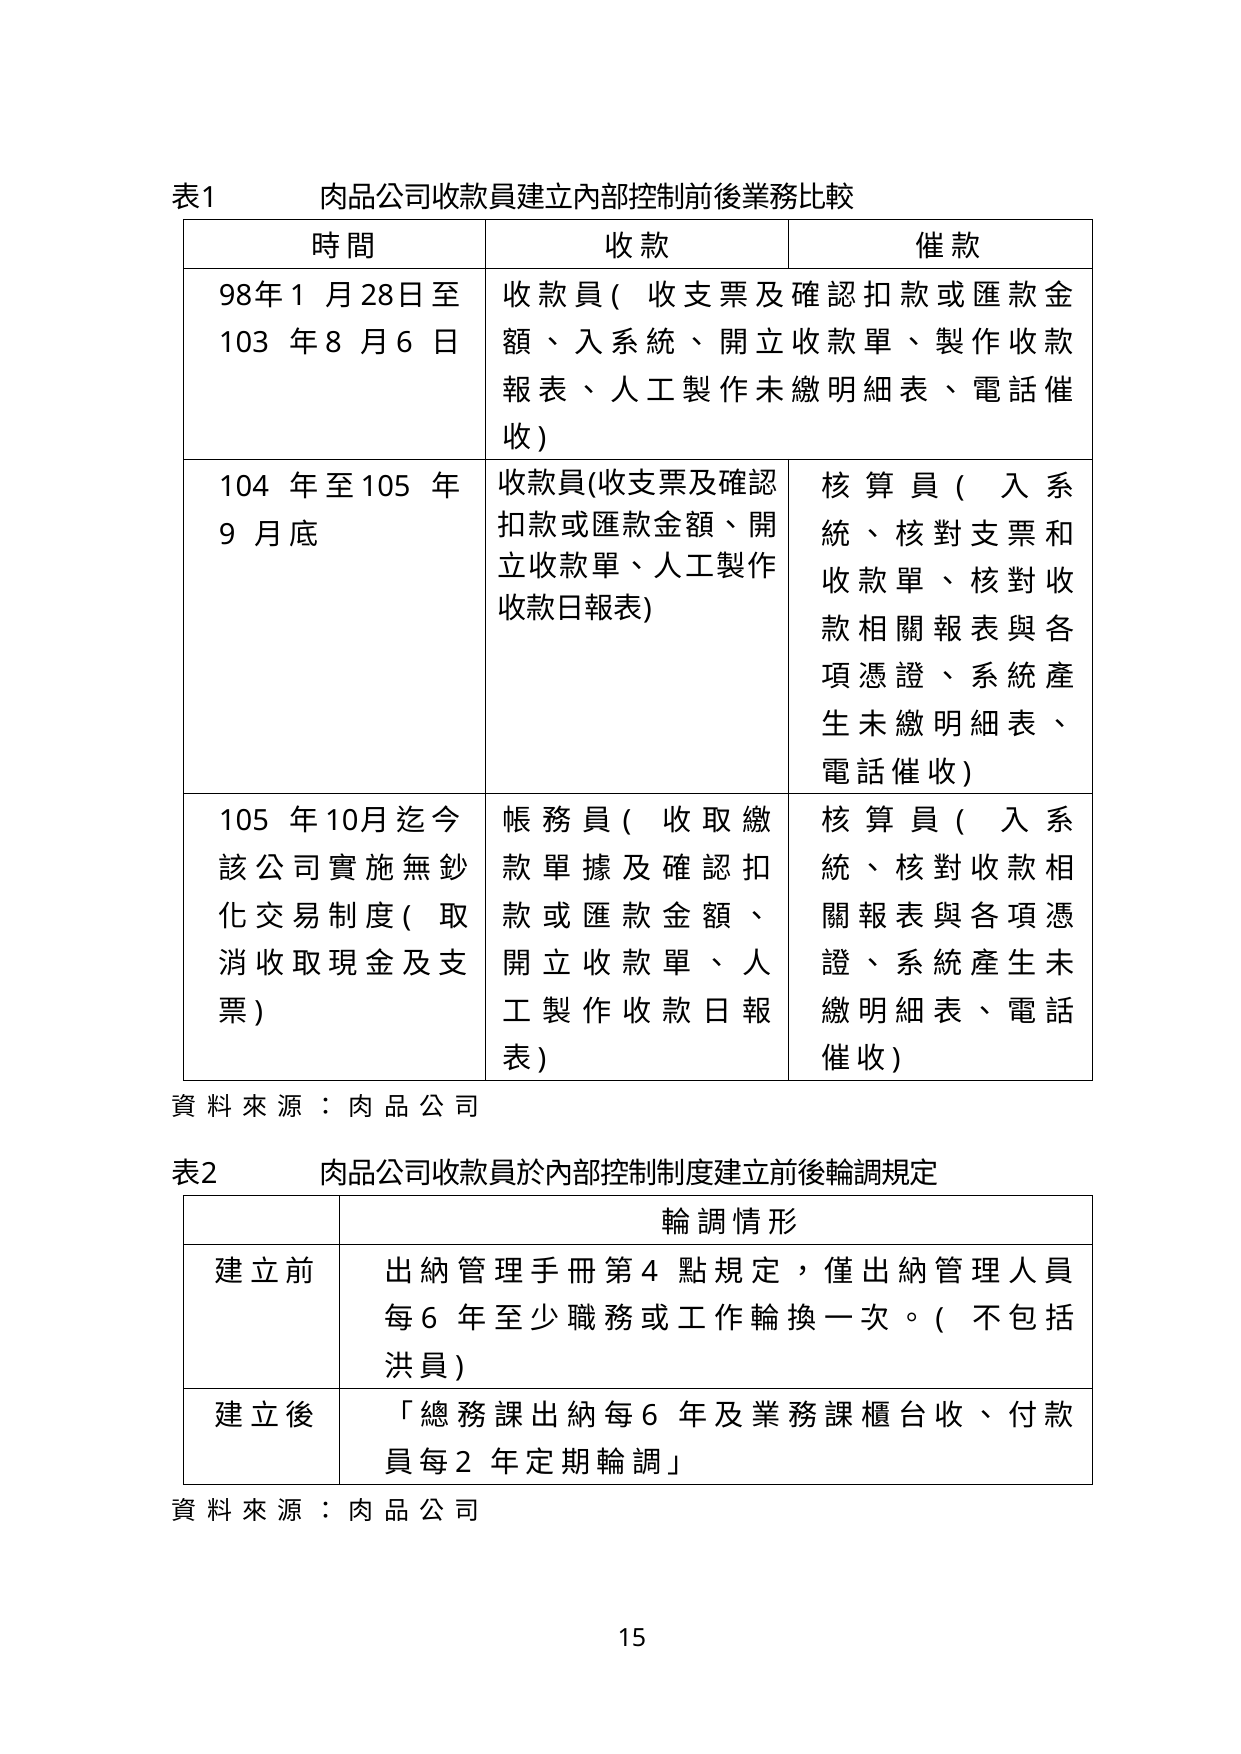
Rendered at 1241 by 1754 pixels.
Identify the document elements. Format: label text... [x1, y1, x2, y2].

table_cell 核算員(入系統、核對收款相關報表與各項憑證、系統產生未繳明細表、電話催收) [789, 794, 1092, 1080]
table_cell 98年1月28日至 103年8月6日 [184, 269, 485, 459]
table_cell 帳務員(收取繳款單據及確認扣款或匯款金額、開立收款單、人工製作收款日報表) [486, 794, 788, 1080]
table_header 時間 [184, 220, 485, 267]
table_cell 收款員(收支票及確認扣款或匯款金額、入系統、開立收款單、製作收款報表、人工製作未繳明細表、電話催收) [486, 269, 1092, 459]
table_cell 建立前 [184, 1245, 339, 1388]
text 資料來源：肉品公司 [171, 1485, 1092, 1533]
text 肉品公司收款員於內部控制制度建立前後輪調規定 [171, 1153, 1092, 1191]
table_header 催款 [789, 220, 1092, 267]
table_cell 核算員(入系統、核對支票和收款單、核對收款相關報表與各項憑證、系統產生未繳明細表、電話催收) [789, 460, 1092, 793]
text 資料來源：肉品公司 [171, 1081, 1092, 1128]
table_header [184, 1196, 339, 1244]
table_cell 建立後 [184, 1389, 339, 1484]
table_cell 「總務課出納每6年及業務課櫃台收、付款員每2年定期輪調」 [340, 1389, 1092, 1484]
table_header 輪調情形 [340, 1196, 1092, 1244]
text 肉品公司收款員建立內部控制前後業務比較 [171, 177, 1092, 215]
table_header 收款 [486, 220, 788, 267]
table_cell 出納管理手冊第4點規定，僅出納管理人員每6年至少職務或工作輪換一次。(不包括洪員) [340, 1245, 1092, 1388]
table_cell 收款員(收支票及確認扣款或匯款金額、開立收款單、人工製作收款日報表) [486, 460, 788, 793]
table_cell 105年10月迄今 該公司實施無鈔化交易制度(取消收取現金及支票) [184, 794, 485, 1080]
table_cell 104年至105年9月底 [184, 460, 485, 793]
